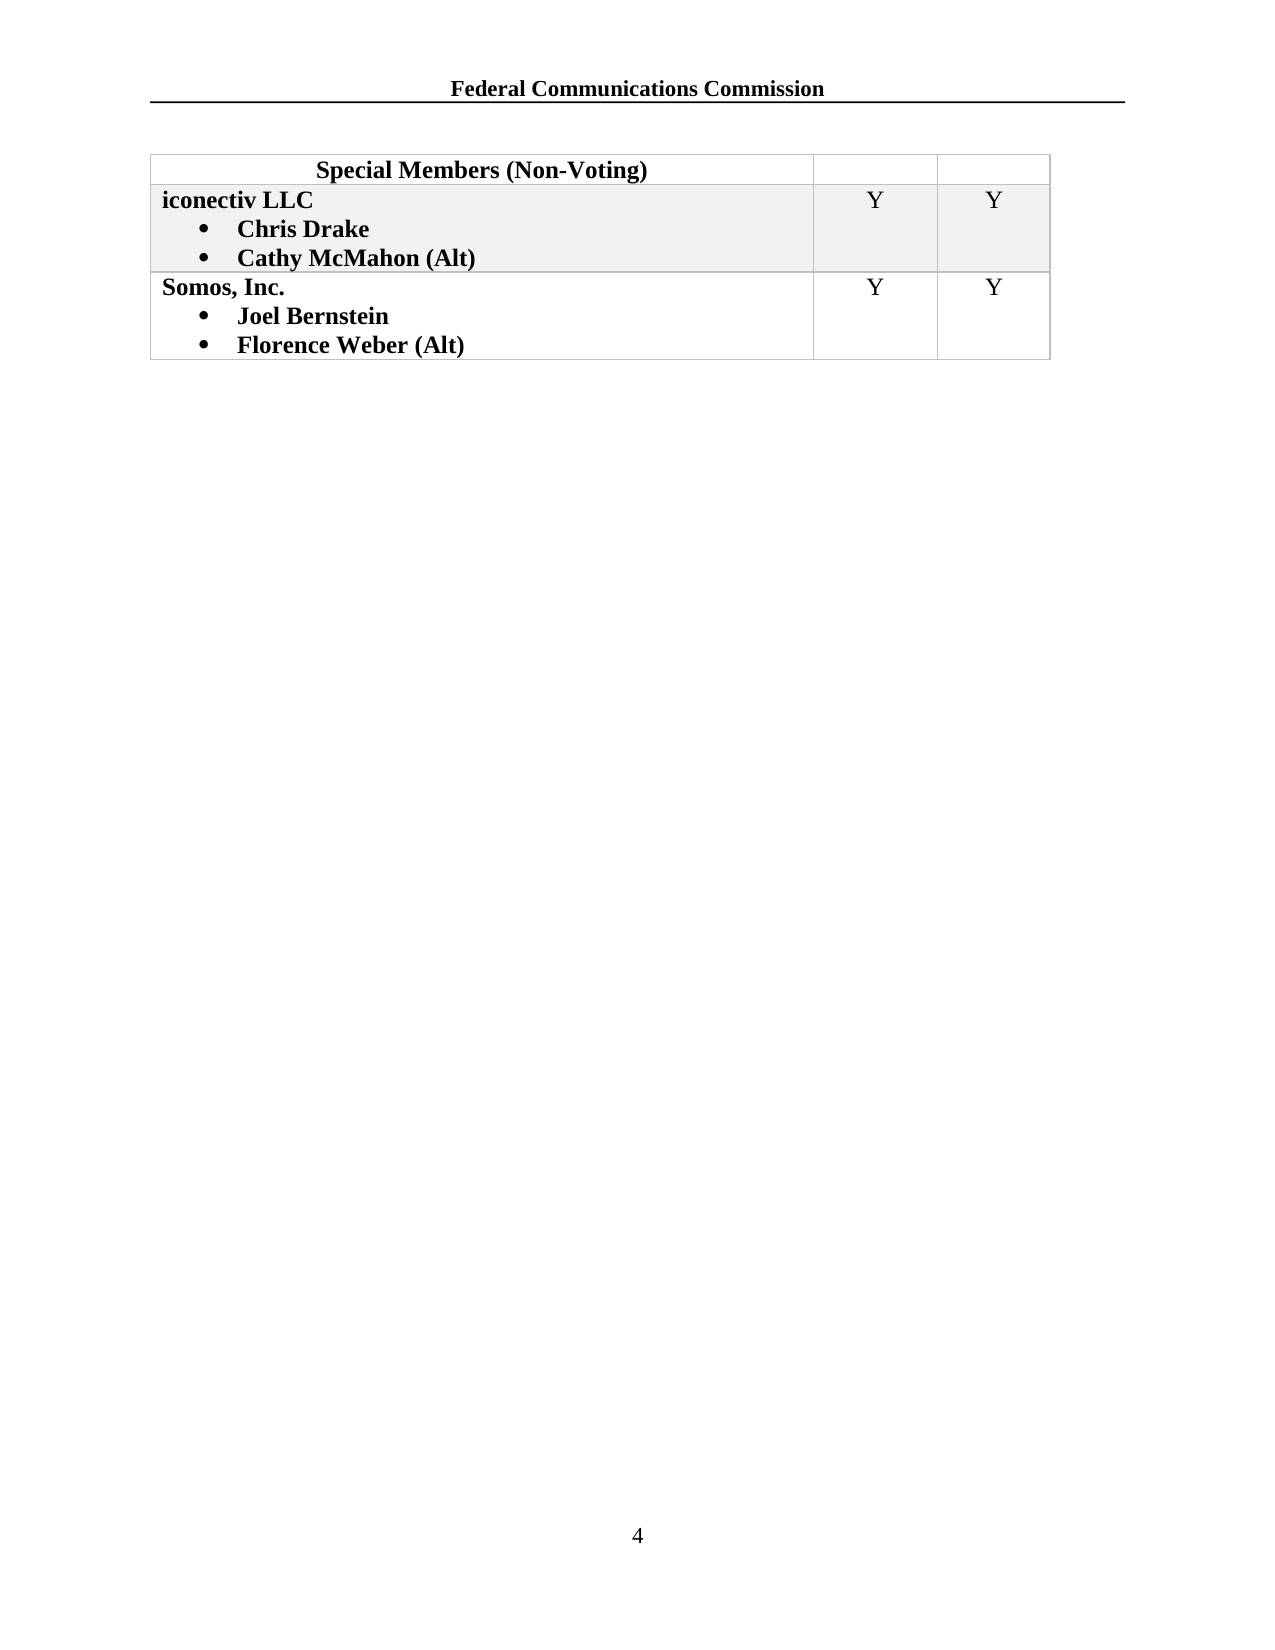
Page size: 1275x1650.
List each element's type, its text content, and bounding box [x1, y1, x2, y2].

table_cell iconectiv LLC Chris Drake Cathy McMahon (Alt) [151, 185, 813, 271]
table_header [814, 155, 937, 184]
table_cell Y [938, 273, 1049, 359]
table_header Special Members (Non-Voting) [151, 155, 813, 184]
table_cell Y [938, 185, 1049, 271]
table_cell Y [814, 273, 937, 359]
table_cell Somos, Inc. Joel Bernstein Florence Weber (Alt) [151, 273, 813, 359]
table_cell Y [814, 185, 937, 271]
table_header [938, 155, 1049, 184]
